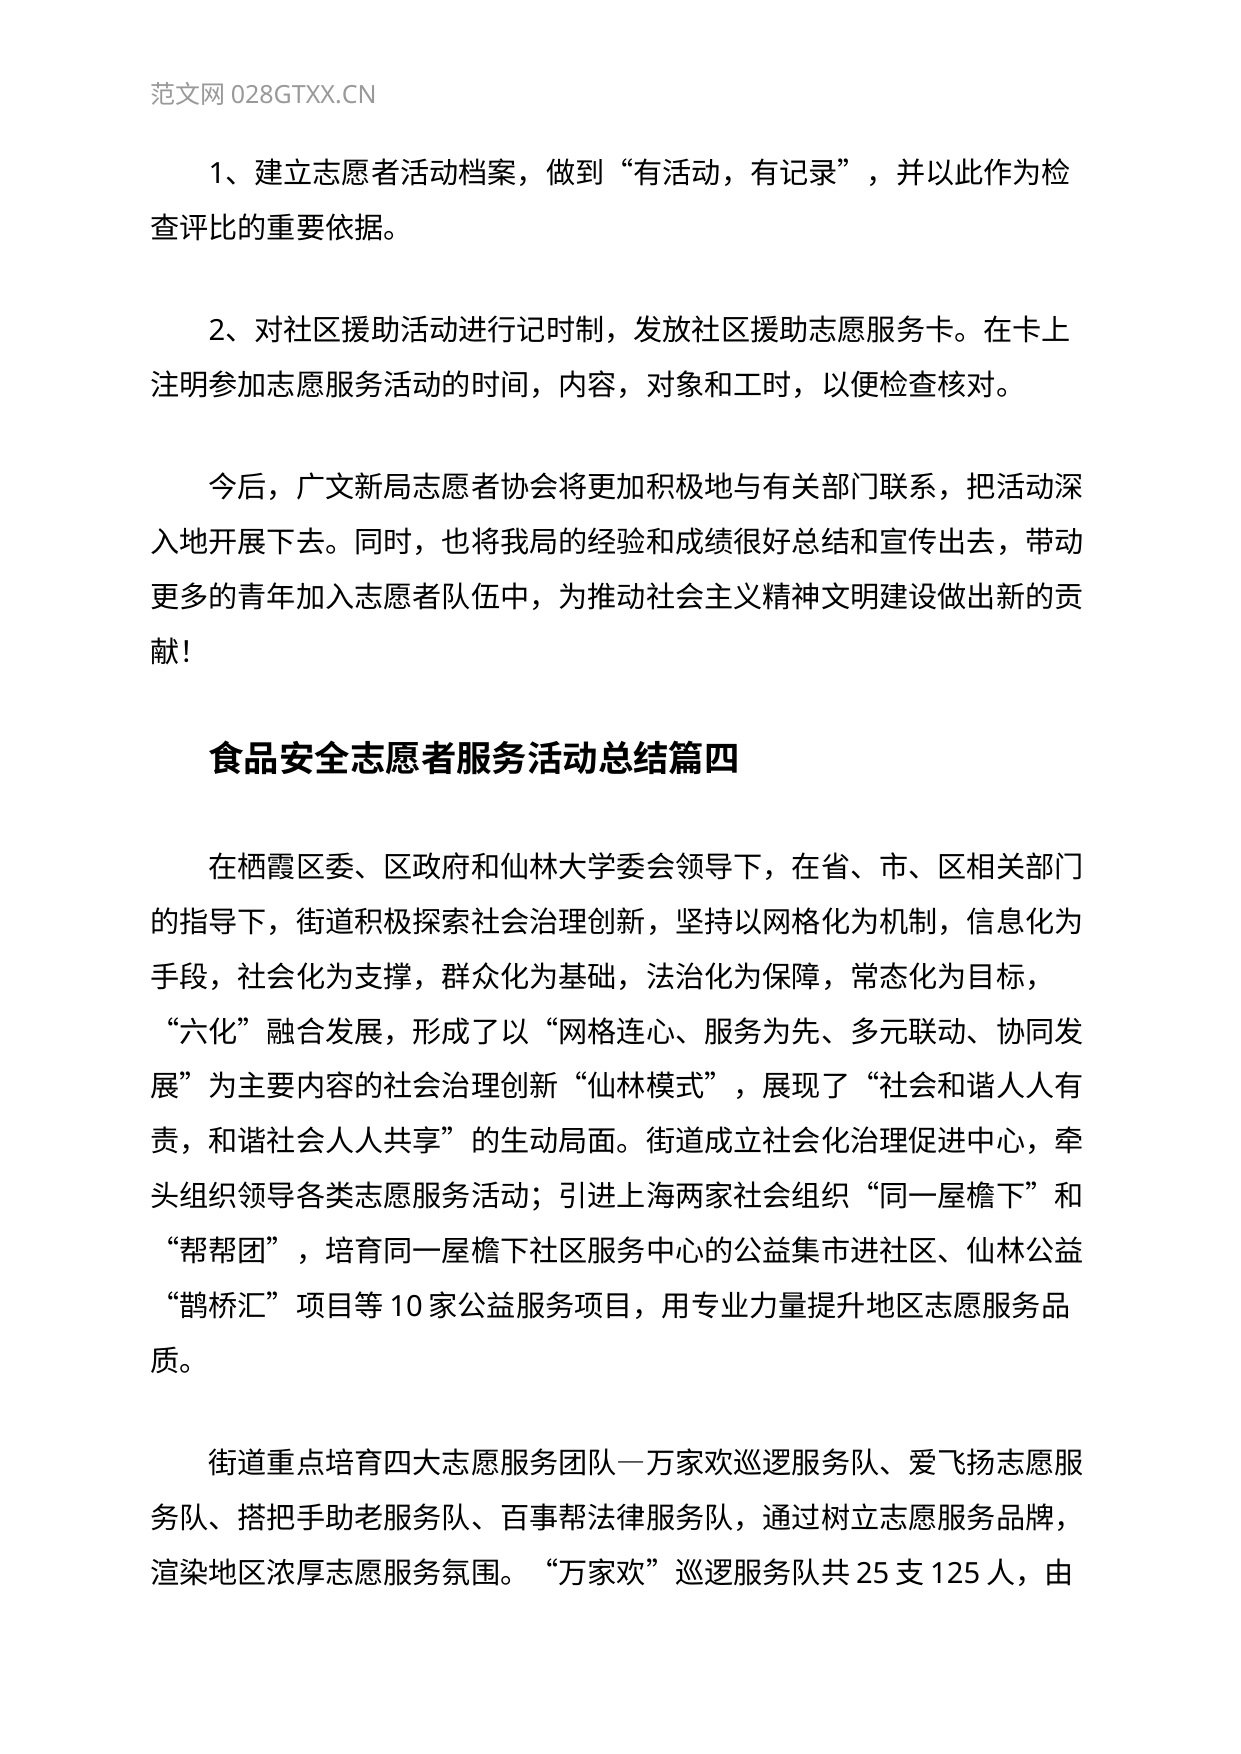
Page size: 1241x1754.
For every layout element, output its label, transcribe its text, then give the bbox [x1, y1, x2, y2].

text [150, 1439, 1090, 1592]
text 2、对社区援助活动进行记时制，发放社区援助志愿服务卡。在卡上注明参加志愿服务活动的时间，内容，对象和工时，以便检查核对。 [150, 307, 1090, 404]
text 今后，广文新局志愿者协会将更加积极地与有关部门联系，把活动深入地开展下去。同时，也将我局的经验和成绩很好总结和宣传出去，带动更多的青年加入志愿者队伍中，为推动社会主义精神文明建设做出新的贡献！ [150, 463, 1090, 671]
text 食品安全志愿者服务活动总结篇四 [150, 730, 1090, 781]
text 1、建立志愿者活动档案，做到“有活动，有记录”，并以此作为检查评比的重要依据。 [150, 150, 1090, 247]
text 在栖霞区委、区政府和仙林大学委会领导下，在省、市、区相关部门的指导下，街道积极探索社会治理创新，坚持以网格化为机制，信息化为手段，社会化为支撑，群众化为基础，法治化为保障，常态化为目标，“六化”融合发展，形成了以“网格连心、服务为先、多元联动、协同发展”为主要内容的社会治理创新“仙林模式”，展现了“社会和谐人人有责，和谐社会人人共享”的生动局面。街道成立社会化治理促进中心，牵头组织领导各类志愿服务活动；引进上海两家社会组织“同一屋檐下”和“帮帮团”，培育同一屋檐下社区服务中心的公益集市进社区、仙林公益“鹊桥汇”项目等10家公益服务项目，用专业力量提升地区志愿服务品质。 [150, 843, 1090, 1380]
